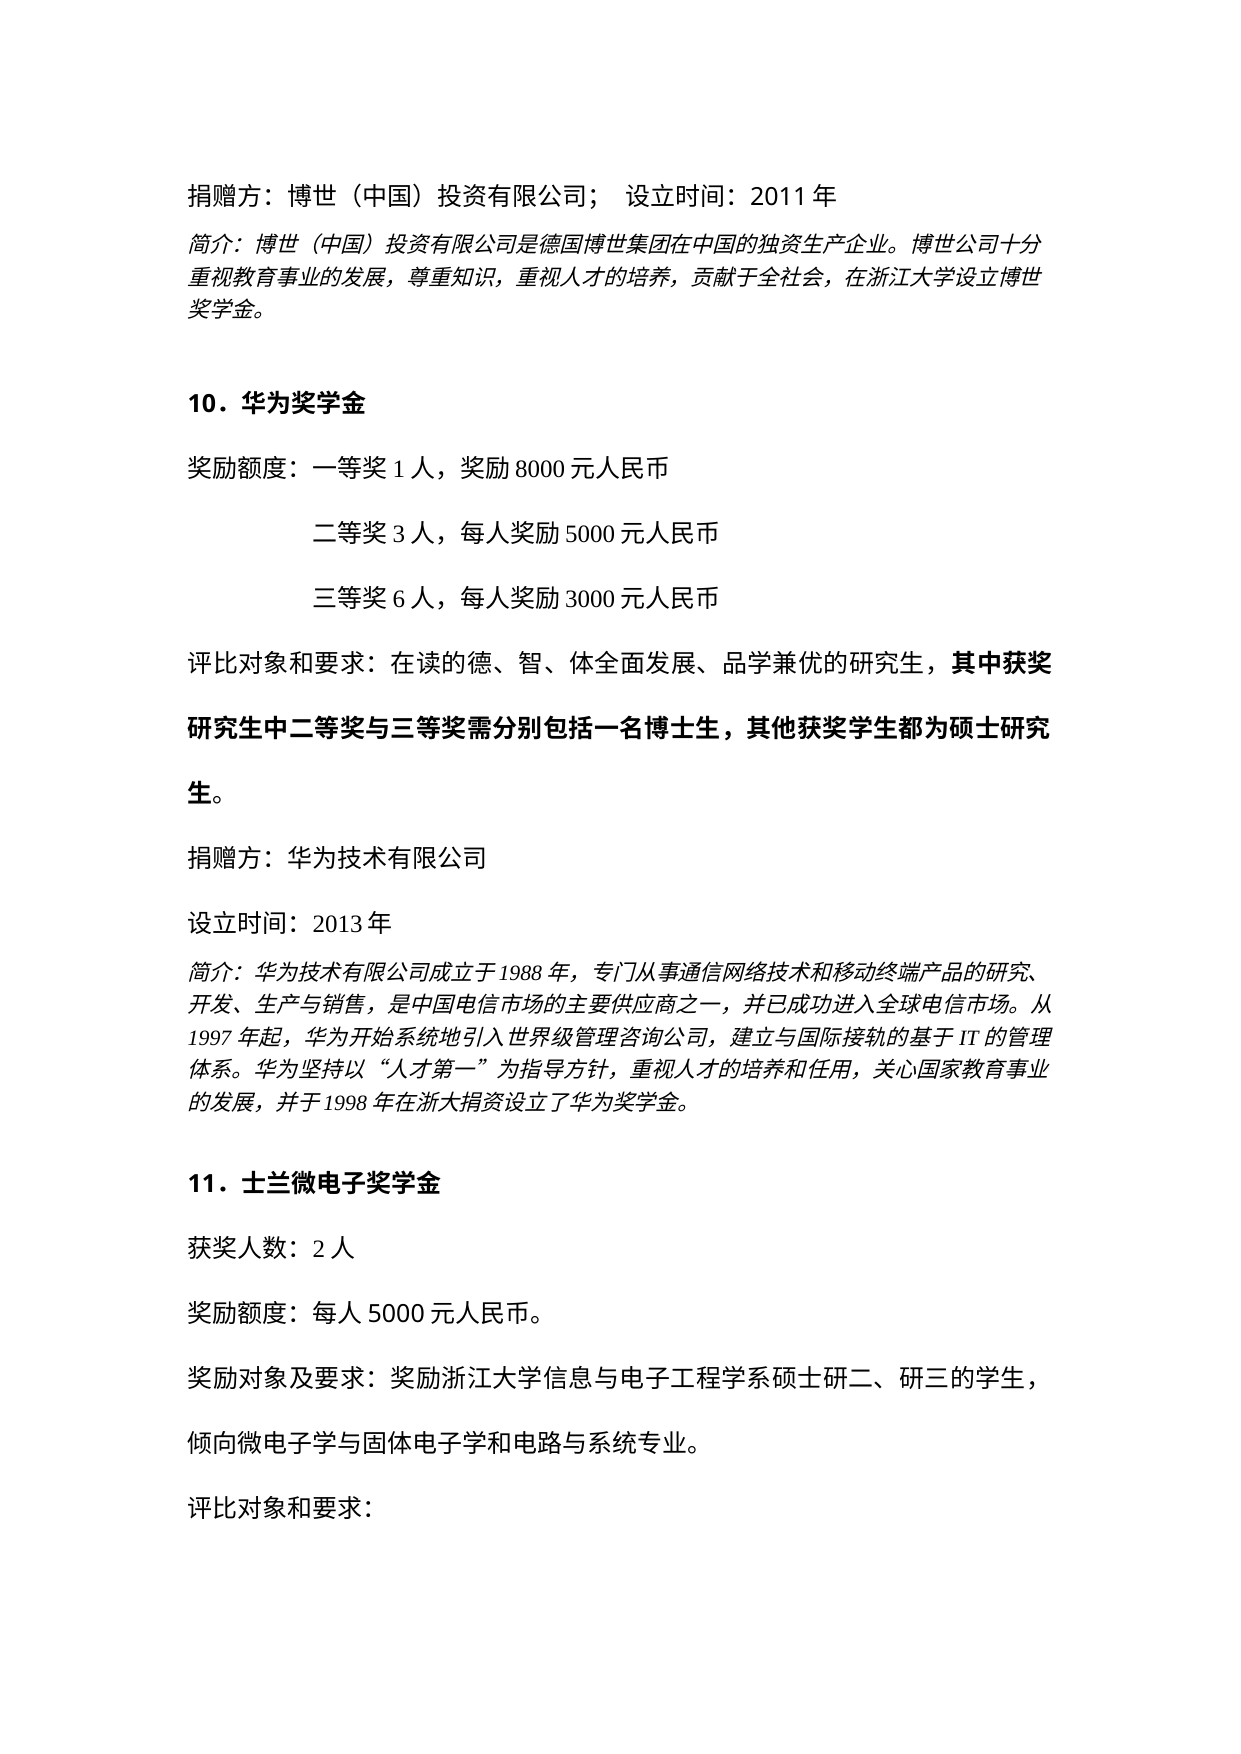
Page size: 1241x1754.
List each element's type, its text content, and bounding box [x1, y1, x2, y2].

text 11．士兰微电子奖学金 [187, 1149, 1053, 1214]
text 获奖人数：2人 [187, 1214, 1053, 1279]
text 奖励额度：一等奖1人，奖励8000元人民币 [187, 434, 1053, 499]
text 奖励额度：每人5000元人民币。 [187, 1279, 1053, 1344]
text 10．华为奖学金 [187, 369, 1053, 434]
text 评比对象和要求： [187, 1474, 1053, 1539]
text 二等奖3人，每人奖励5000元人民币 [187, 499, 1053, 564]
text 捐赠方：博世（中国）投资有限公司； 设立时间：2011年 [187, 162, 1053, 227]
text 捐赠方：华为技术有限公司 [187, 824, 1053, 889]
text 奖励对象及要求：奖励浙江大学信息与电子工程学系硕士研二、研三的学生，倾向微电子学与固体电子学和电路与系统专业。 [187, 1344, 1053, 1474]
text 简介：博世（中国）投资有限公司是德国博世集团在中国的独资生产企业。博世公司十分重视教育事业的发展，尊重知识，重视人才的培养，贡献于全社会，在浙江大学设立博世奖学金。 [187, 227, 1053, 324]
text 三等奖6人，每人奖励3000元人民币 [187, 564, 1053, 629]
text 设立时间：2013年 [187, 889, 1053, 954]
text 简介：华为技术有限公司成立于1988年，专门从事通信网络技术和移动终端产品的研究、开发、生产与销售，是中国电信市场的主要供应商之一，并已成功进入全球电信市场。从1997年起，华为开始系统地引入世界级管理咨询公司，建立与国际接轨的基于IT的管理体系。华为坚持以“人才第一”为指导方针，重视人才的培养和任用，关心国家教育事业的发展，并于1998年在浙大捐资设立了华为奖学金。 [187, 954, 1053, 1117]
text 评比对象和要求：在读的德、智、体全面发展、品学兼优的研究生，其中获奖研究生中二等奖与三等奖需分别包括一名博士生，其他获奖学生都为硕士研究生。 [187, 629, 1053, 824]
